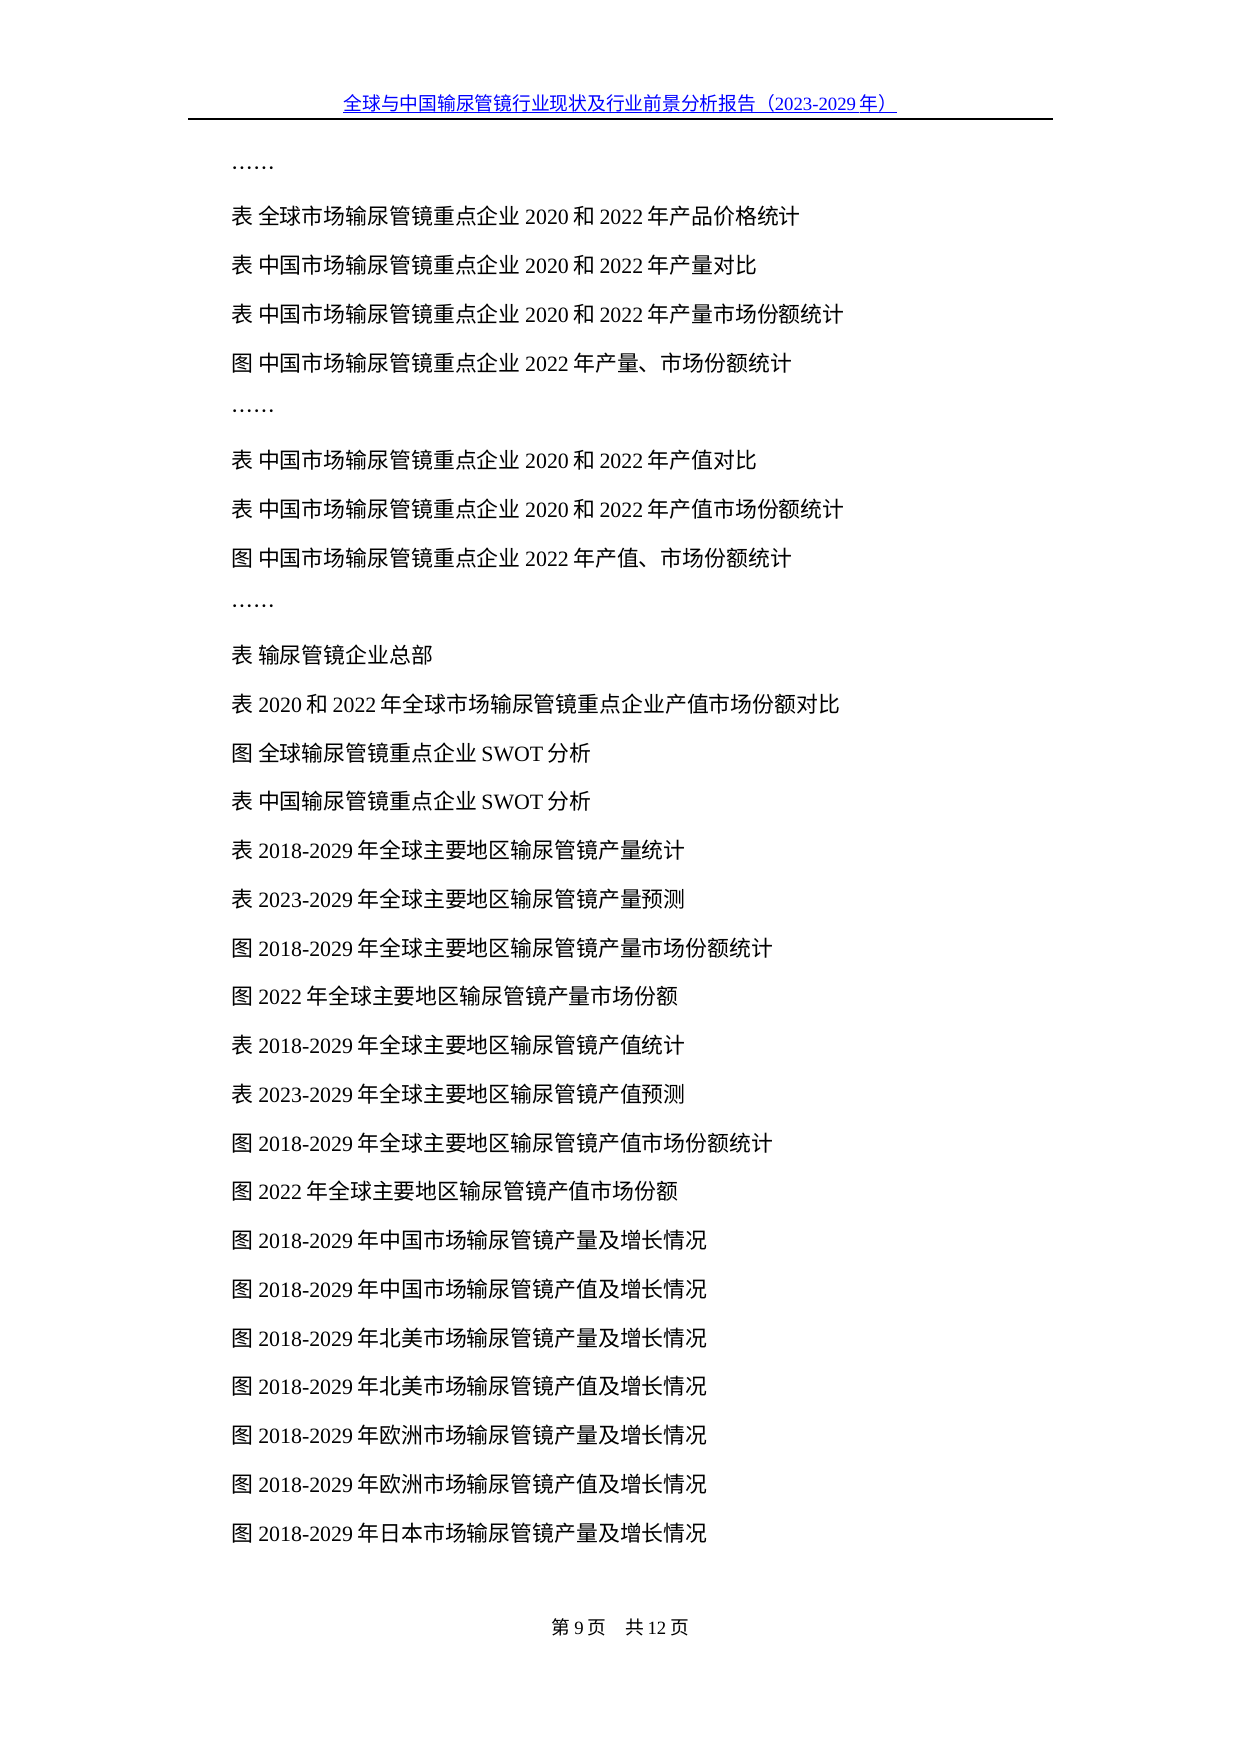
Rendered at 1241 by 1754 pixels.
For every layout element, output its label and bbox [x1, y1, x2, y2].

text [187, 150, 1053, 1548]
